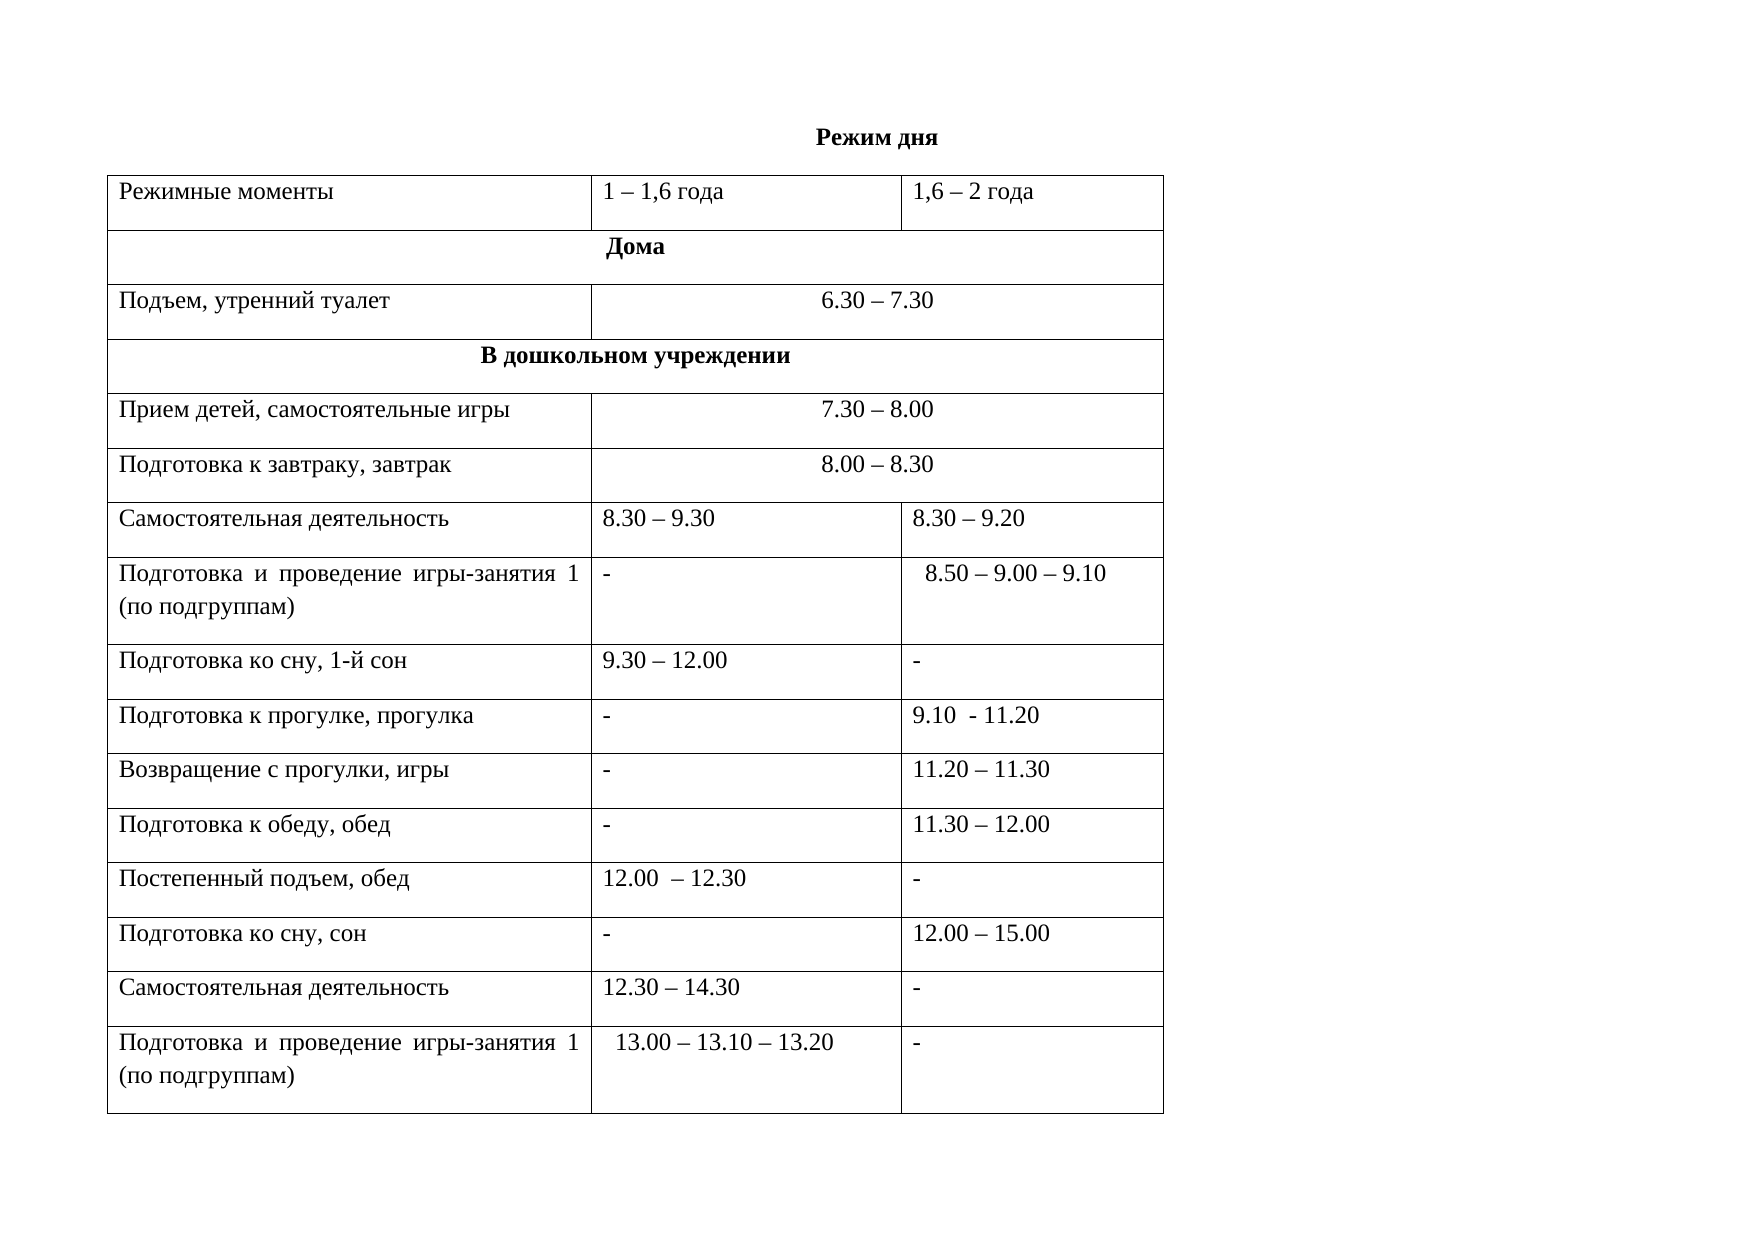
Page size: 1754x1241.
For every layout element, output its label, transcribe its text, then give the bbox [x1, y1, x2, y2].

table_cell 6.30 – 7.30 [592, 285, 1163, 339]
table_cell 11.30 – 12.00 [902, 809, 1163, 862]
table_cell - [902, 1027, 1163, 1113]
table_cell Подъем, утренний туалет [108, 285, 591, 339]
table_cell Подготовка к прогулке, прогулка [108, 700, 591, 753]
table_cell 8.30 – 9.20 [902, 503, 1163, 557]
table_cell - [592, 700, 901, 753]
table_cell 12.00 – 12.30 [592, 863, 901, 917]
text Режим дня [118, 122, 1636, 150]
table_cell - [592, 809, 901, 862]
table_cell - [902, 972, 1163, 1026]
table_cell В дошкольном учреждении [108, 340, 1163, 393]
table_cell Подготовка ко сну, сон [108, 918, 591, 971]
table_cell Прием детей, самостоятельные игры [108, 394, 591, 448]
table_cell Подготовка и проведение игры-занятия 1 (по подгруппам) [108, 1027, 591, 1113]
table_cell 9.30 – 12.00 [592, 645, 901, 699]
table_cell 12.30 – 14.30 [592, 972, 901, 1026]
table_cell Самостоятельная деятельность [108, 503, 591, 557]
table_cell 12.00 – 15.00 [902, 918, 1163, 971]
table_cell Дома [108, 231, 1163, 284]
table_cell 8.00 – 8.30 [592, 449, 1163, 502]
table_cell 9.10 - 11.20 [902, 700, 1163, 753]
table_header 1,6 – 2 года [902, 176, 1163, 230]
table_cell 7.30 – 8.00 [592, 394, 1163, 448]
table_cell 11.20 – 11.30 [902, 754, 1163, 808]
table_header 1 – 1,6 года [592, 176, 901, 230]
table_cell Подготовка к обеду, обед [108, 809, 591, 862]
table_cell - [592, 558, 901, 644]
table_cell Подготовка ко сну, 1-й сон [108, 645, 591, 699]
table_cell 8.30 – 9.30 [592, 503, 901, 557]
table_cell - [592, 918, 901, 971]
table_cell Возвращение с прогулки, игры [108, 754, 591, 808]
table_cell Самостоятельная деятельность [108, 972, 591, 1026]
table_cell 13.00 – 13.10 – 13.20 [592, 1027, 901, 1113]
table_cell - [902, 863, 1163, 917]
table_header Режимные моменты [108, 176, 591, 230]
table_cell Постепенный подъем, обед [108, 863, 591, 917]
table_cell - [592, 754, 901, 808]
table_cell Подготовка и проведение игры-занятия 1 (по подгруппам) [108, 558, 591, 644]
table_cell 8.50 – 9.00 – 9.10 [902, 558, 1163, 644]
table_cell - [902, 645, 1163, 699]
table_cell Подготовка к завтраку, завтрак [108, 449, 591, 502]
